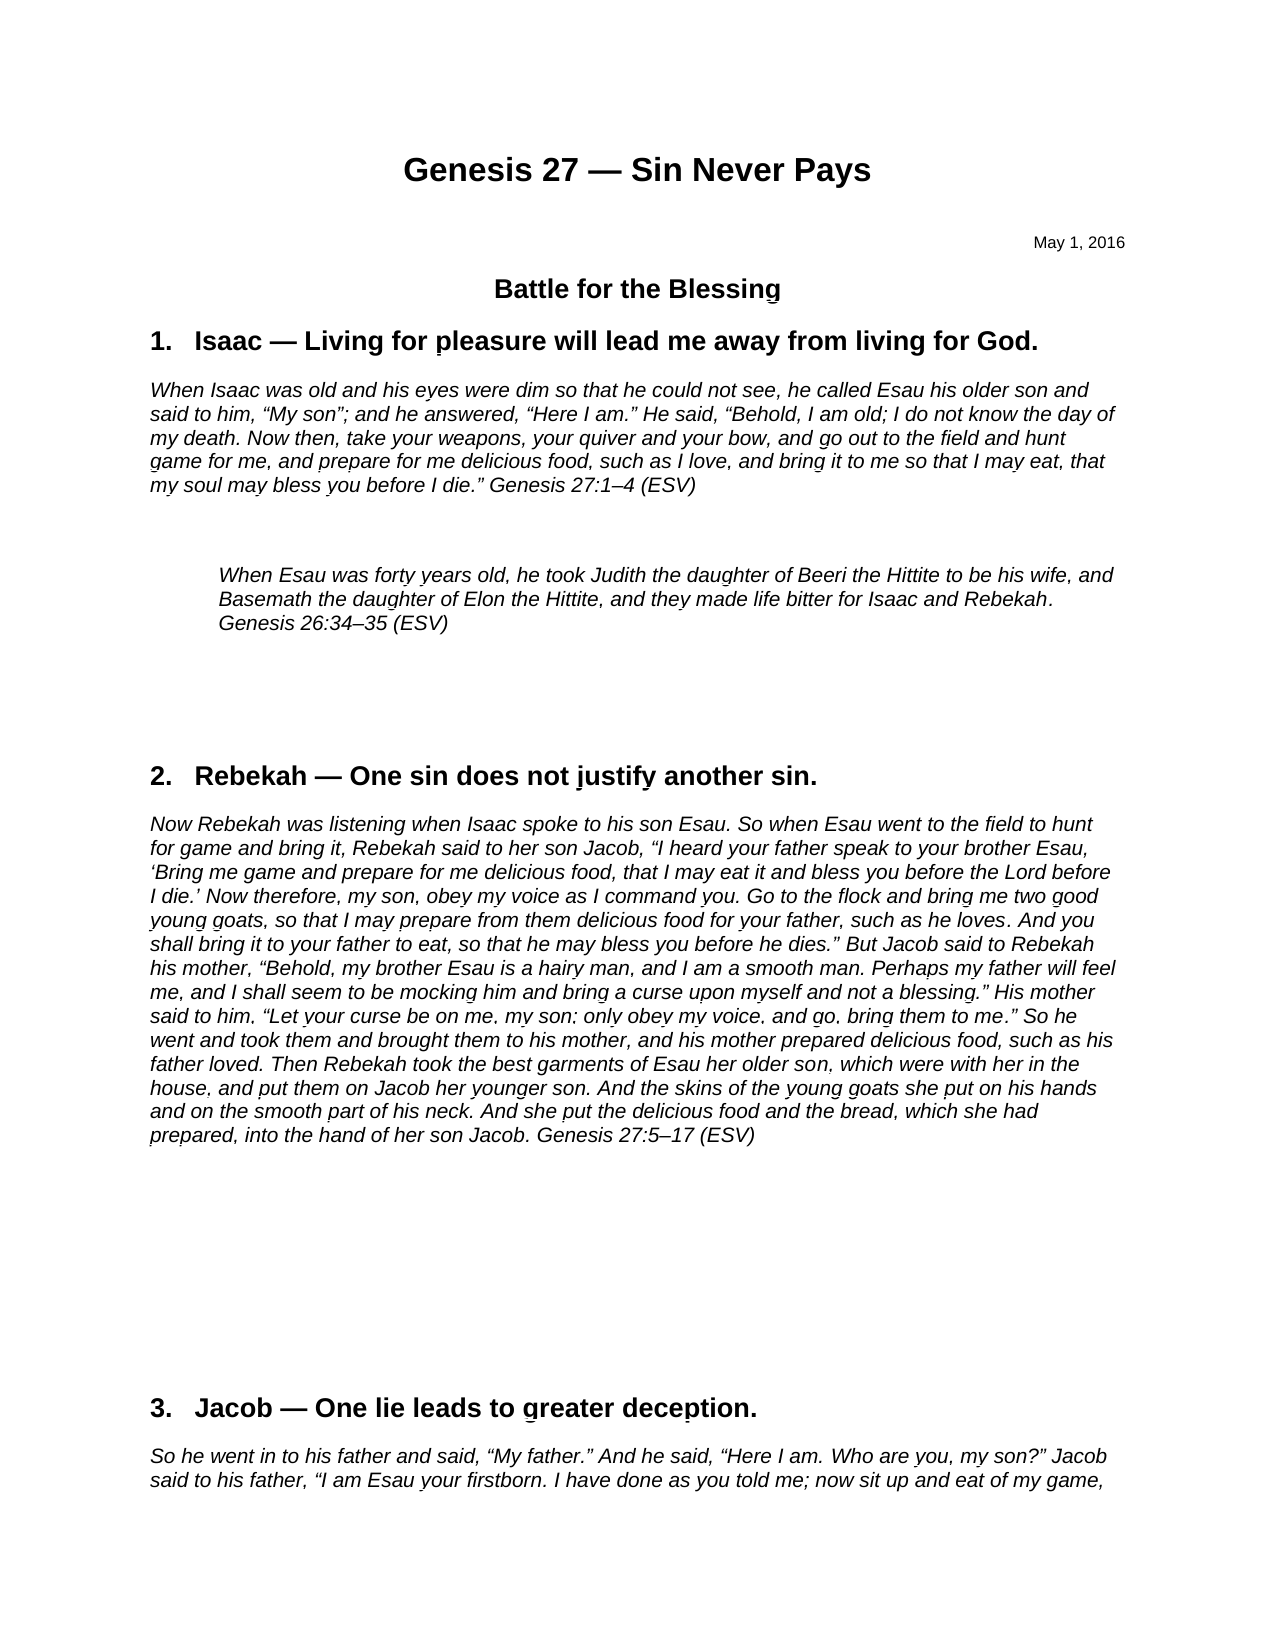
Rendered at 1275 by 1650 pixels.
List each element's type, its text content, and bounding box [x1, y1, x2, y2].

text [150, 1444, 1125, 1492]
text When Isaac was old and his eyes were dim so that he could not see, he called Esau his older son and said to him, “My son”; and he answered, “Here I am.” He said, “Behold, I am old; I do not know the day of my death. Now then, take your weapons, your quiver and your bow, and go out to the field and hunt game for me, and prepare for me delicious food, such as I love, and bring it to me so that I may eat, that my soul may bless you before I die.” Genesis 27:1–4 (ESV) [150, 377, 1125, 497]
text When Esau was forty years old, he took Judith the daughter of Beeri the Hittite to be his wife, and Basemath the daughter of Elon the Hittite, and they made life bitter for Isaac and Rebekah. Genesis 26:34–35 (ESV) [218, 563, 1125, 635]
list Jacob — One lie leads to greater deception. [150, 1392, 1125, 1423]
text Genesis 27 — Sin Never Pays [150, 150, 1125, 188]
text Battle for the Blessing [150, 273, 1125, 304]
list Isaac — Living for pleasure will lead me away from living for God. [150, 325, 1125, 357]
text Now Rebekah was listening when Isaac spoke to his son Esau. So when Esau went to the field to hunt for game and bring it, Rebekah said to her son Jacob, “I heard your father speak to your brother Esau, ‘Bring me game and prepare for me delicious food, that I may eat it and bless you before the Lord before I die.’ Now therefore, my son, obey my voice as I command you. Go to the flock and bring me two good young goats, so that I may prepare from them delicious food for your father, such as he loves. And you shall bring it to your father to eat, so that he may bless you before he dies.” But Jacob said to Rebekah his mother, “Behold, my brother Esau is a hairy man, and I am a smooth man. Perhaps my father will feel me, and I shall seem to be mocking him and bring a curse upon myself and not a blessing.” His mother said to him, “Let your curse be on me, my son; only obey my voice, and go, bring them to me.” So he went and took them and brought them to his mother, and his mother prepared delicious food, such as his father loved. Then Rebekah took the best garments of Esau her older son, which were with her in the house, and put them on Jacob her younger son. And the skins of the young goats she put on his hands and on the smooth part of his neck. And she put the delicious food and the bread, which she had prepared, into the hand of her son Jacob. Genesis 27:5–17 (ESV) [150, 812, 1125, 1147]
text May 1, 2016 [150, 233, 1125, 252]
list Rebekah — One sin does not justify another sin. [150, 760, 1125, 791]
